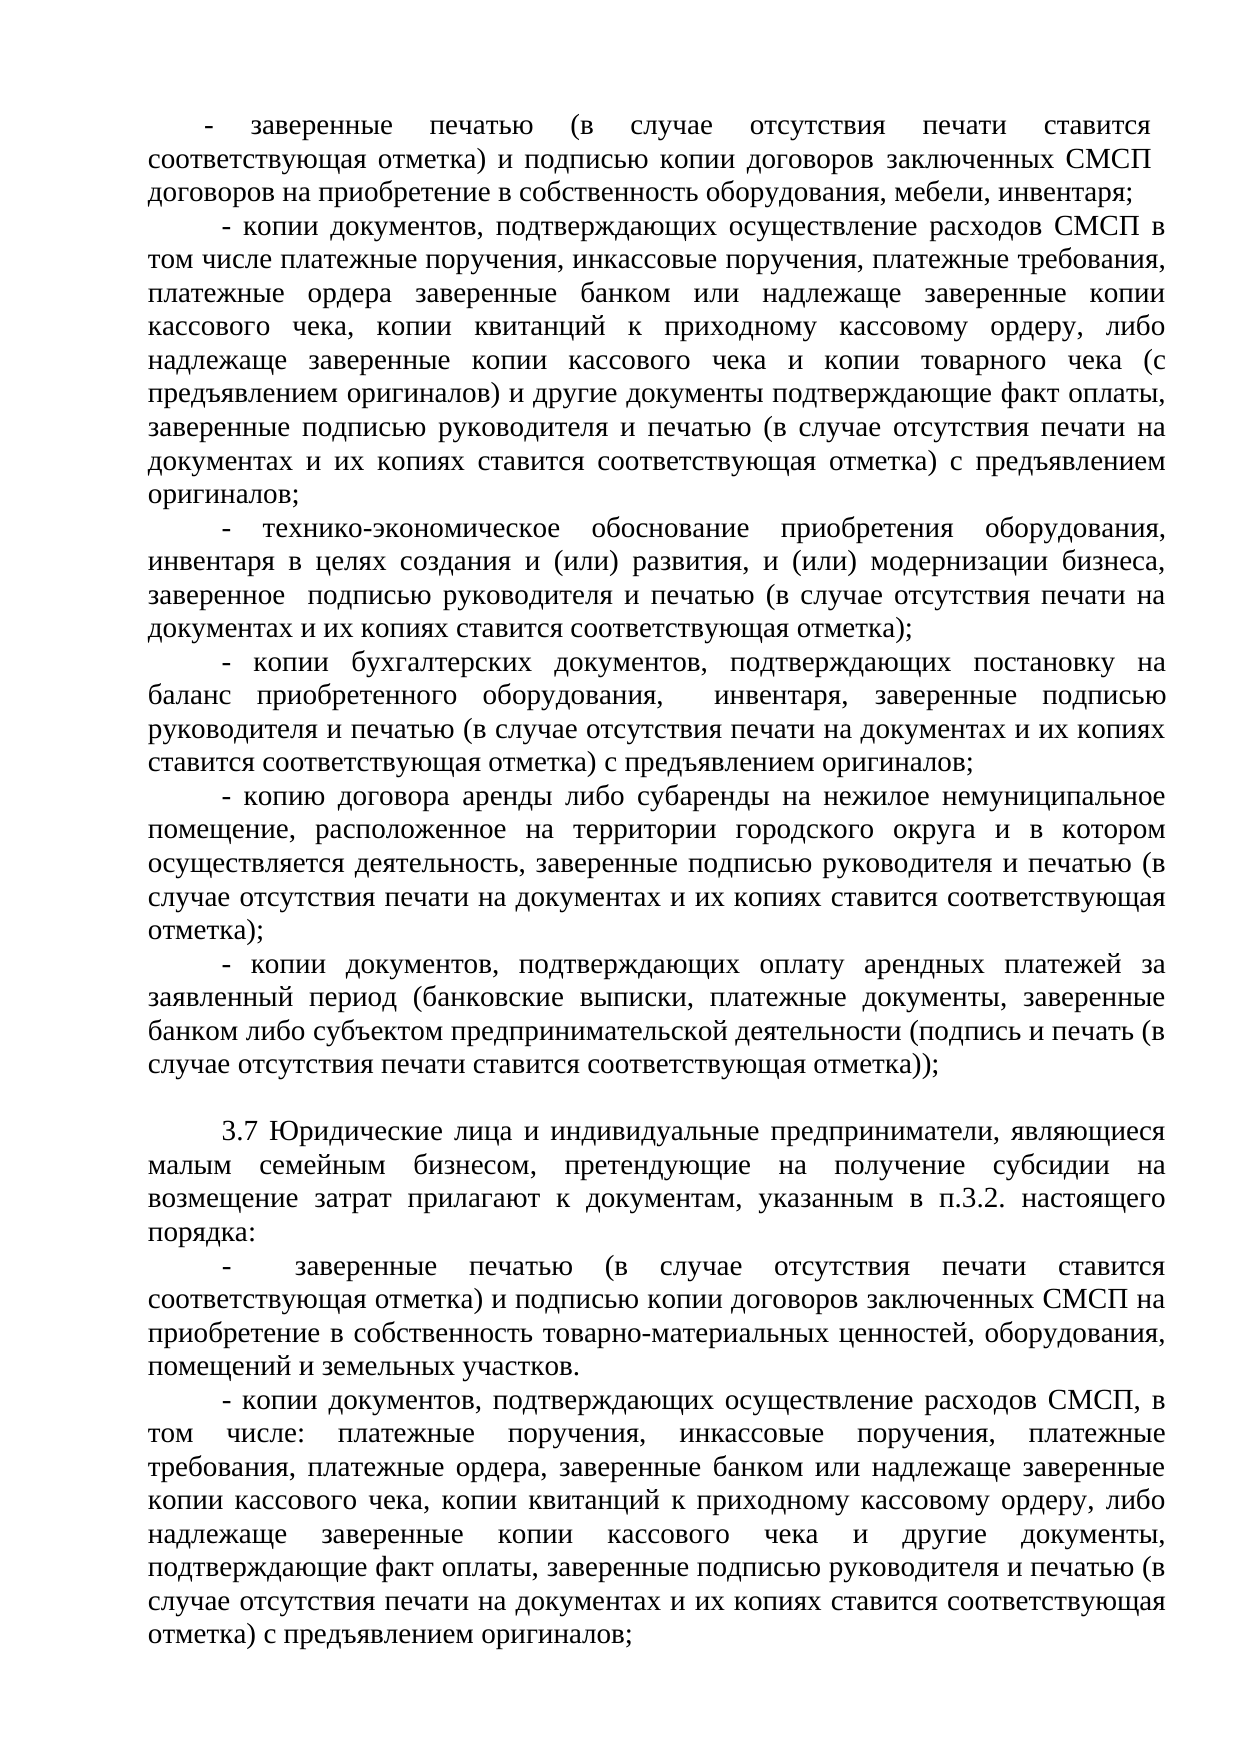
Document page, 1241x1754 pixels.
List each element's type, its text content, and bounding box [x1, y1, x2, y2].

text - копию договора аренды либо субаренды на нежилое немуниципальное помещение, расположенное на территории городского округа и в котором осуществляется деятельность, заверенные подписью руководителя и печатью (в случае отсутствия печати на документах и их копиях ставится соответствующая отметка); [148, 778, 1167, 946]
text 3.7 Юридические лица и индивидуальные предприниматели, являющиеся малым семейным бизнесом, претендующие на получение субсидии на возмещение затрат прилагают к документам, указанным в п.3.2. настоящего порядка: [148, 1113, 1167, 1248]
text - заверенные печатью (в случае отсутствия печати ставится соответствующая отметка) и подписью копии договоров заключенных СМСП договоров на приобретение в собственность оборудования, мебели, инвентаря; [148, 107, 1152, 208]
text - копии документов, подтверждающих осуществление расходов СМСП в том числе платежные поручения, инкассовые поручения, платежные требования, платежные ордера заверенные банком или надлежаще заверенные копии кассового чека, копии квитанций к приходному кассовому ордеру, либо надлежаще заверенные копии кассового чека и копии товарного чека (с предъявлением оригиналов) и другие документы подтверждающие факт оплаты, заверенные подписью руководителя и печатью (в случае отсутствия печати на документах и их копиях ставится соответствующая отметка) с предъявлением оригиналов; [148, 208, 1167, 510]
text - копии бухгалтерских документов, подтверждающих постановку на баланс приобретенного оборудования, инвентаря, заверенные подписью руководителя и печатью (в случае отсутствия печати на документах и их копиях ставится соответствующая отметка) с предъявлением оригиналов; [148, 644, 1167, 778]
text - технико-экономическое обоснование приобретения оборудования, инвентаря в целях создания и (или) развития, и (или) модернизации бизнеса, заверенное подписью руководителя и печатью (в случае отсутствия печати на документах и их копиях ставится соответствующая отметка); [148, 510, 1167, 644]
text - заверенные печатью (в случае отсутствия печати ставится соответствующая отметка) и подписью копии договоров заключенных СМСП на приобретение в собственность товарно-материальных ценностей, оборудования, помещений и земельных участков. [148, 1248, 1166, 1382]
text - копии документов, подтверждающих оплату арендных платежей за заявленный период (банковские выписки, платежные документы, заверенные банком либо субъектом предпринимательской деятельности (подпись и печать (в случае отсутствия печати ставится соответствующая отметка)); [148, 946, 1167, 1080]
text - копии документов, подтверждающих осуществление расходов СМСП, в том числе: платежные поручения, инкассовые поручения, платежные требования, платежные ордера, заверенные банком или надлежаще заверенные копии кассового чека, копии квитанций к приходному кассовому ордеру, либо надлежаще заверенные копии кассового чека и другие документы, подтверждающие факт оплаты, заверенные подписью руководителя и печатью (в случае отсутствия печати на документах и их копиях ставится соответствующая отметка) с предъявлением оригиналов; [148, 1382, 1166, 1650]
